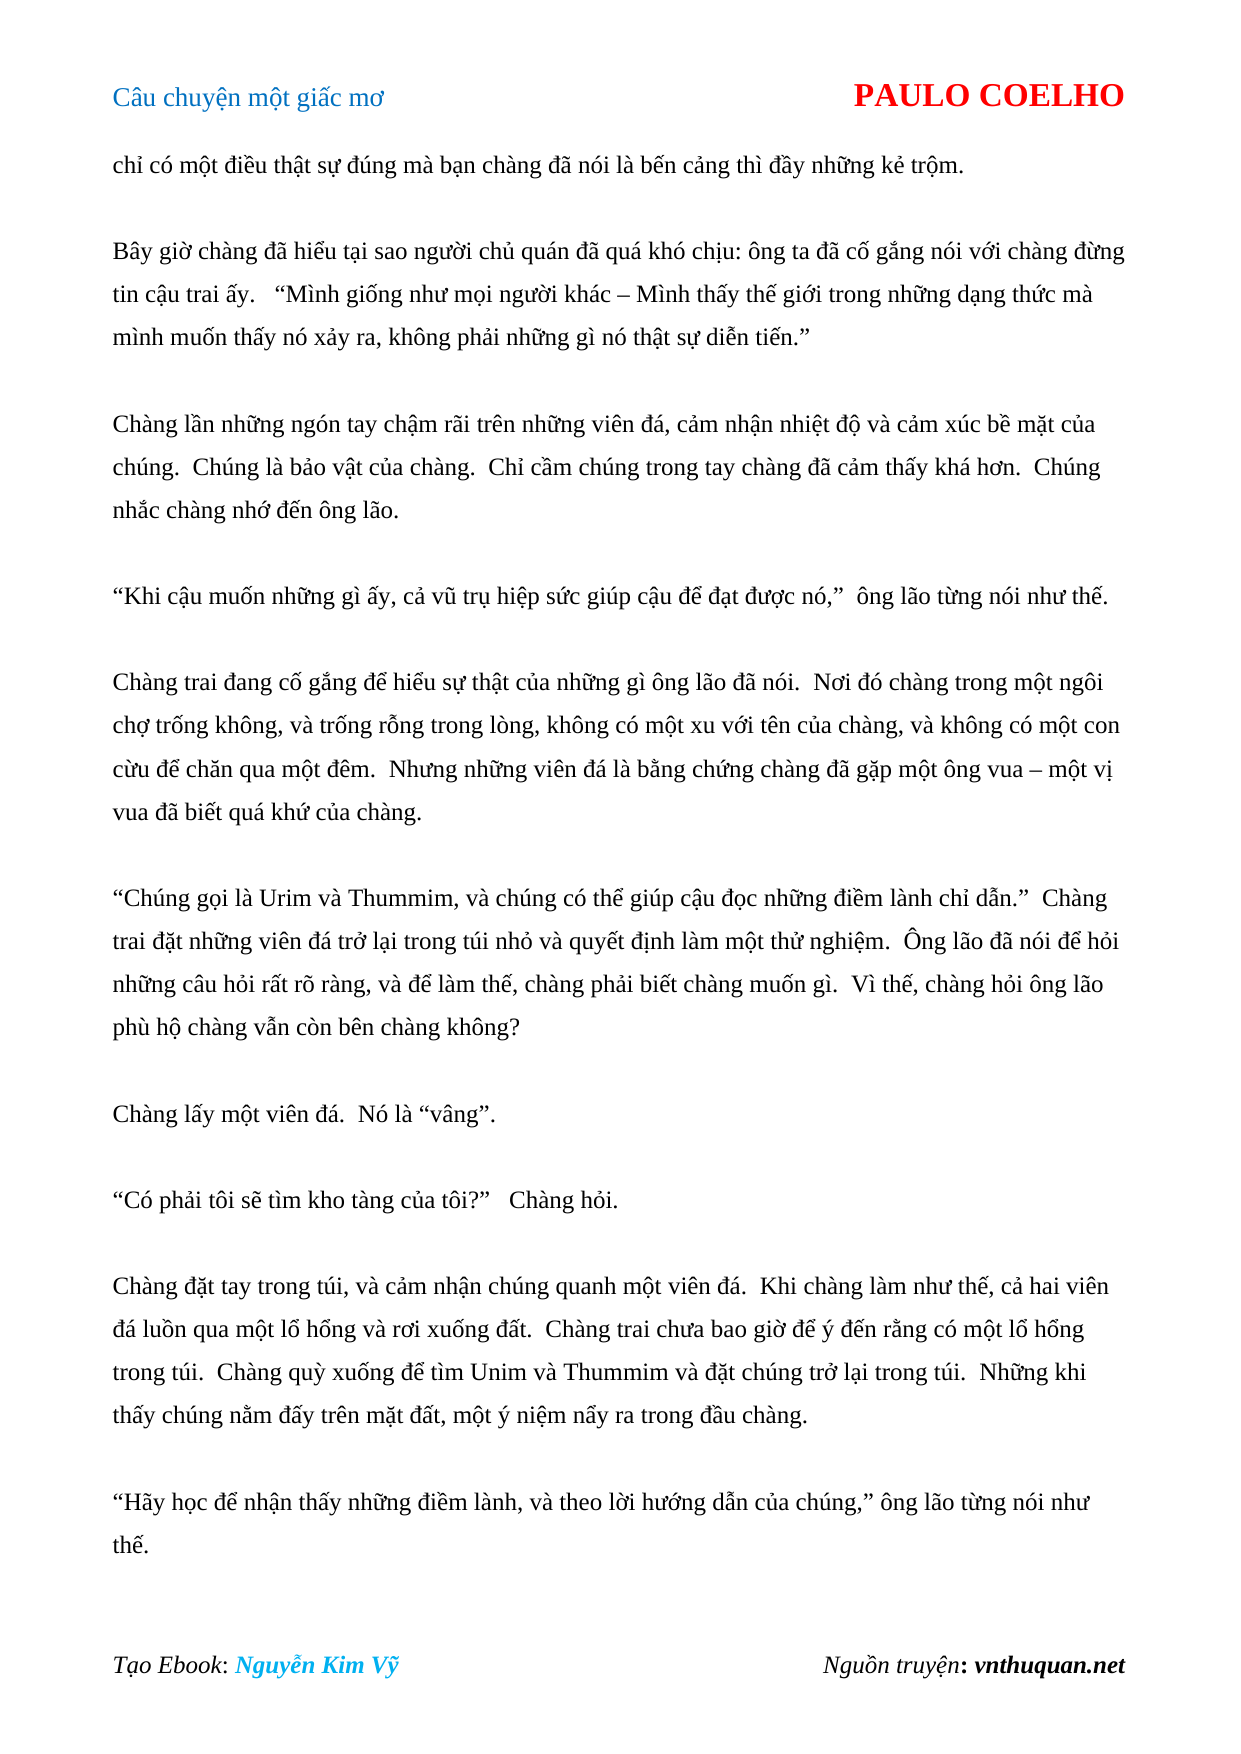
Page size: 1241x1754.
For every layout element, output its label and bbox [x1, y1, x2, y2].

text [112, 150, 1128, 1602]
